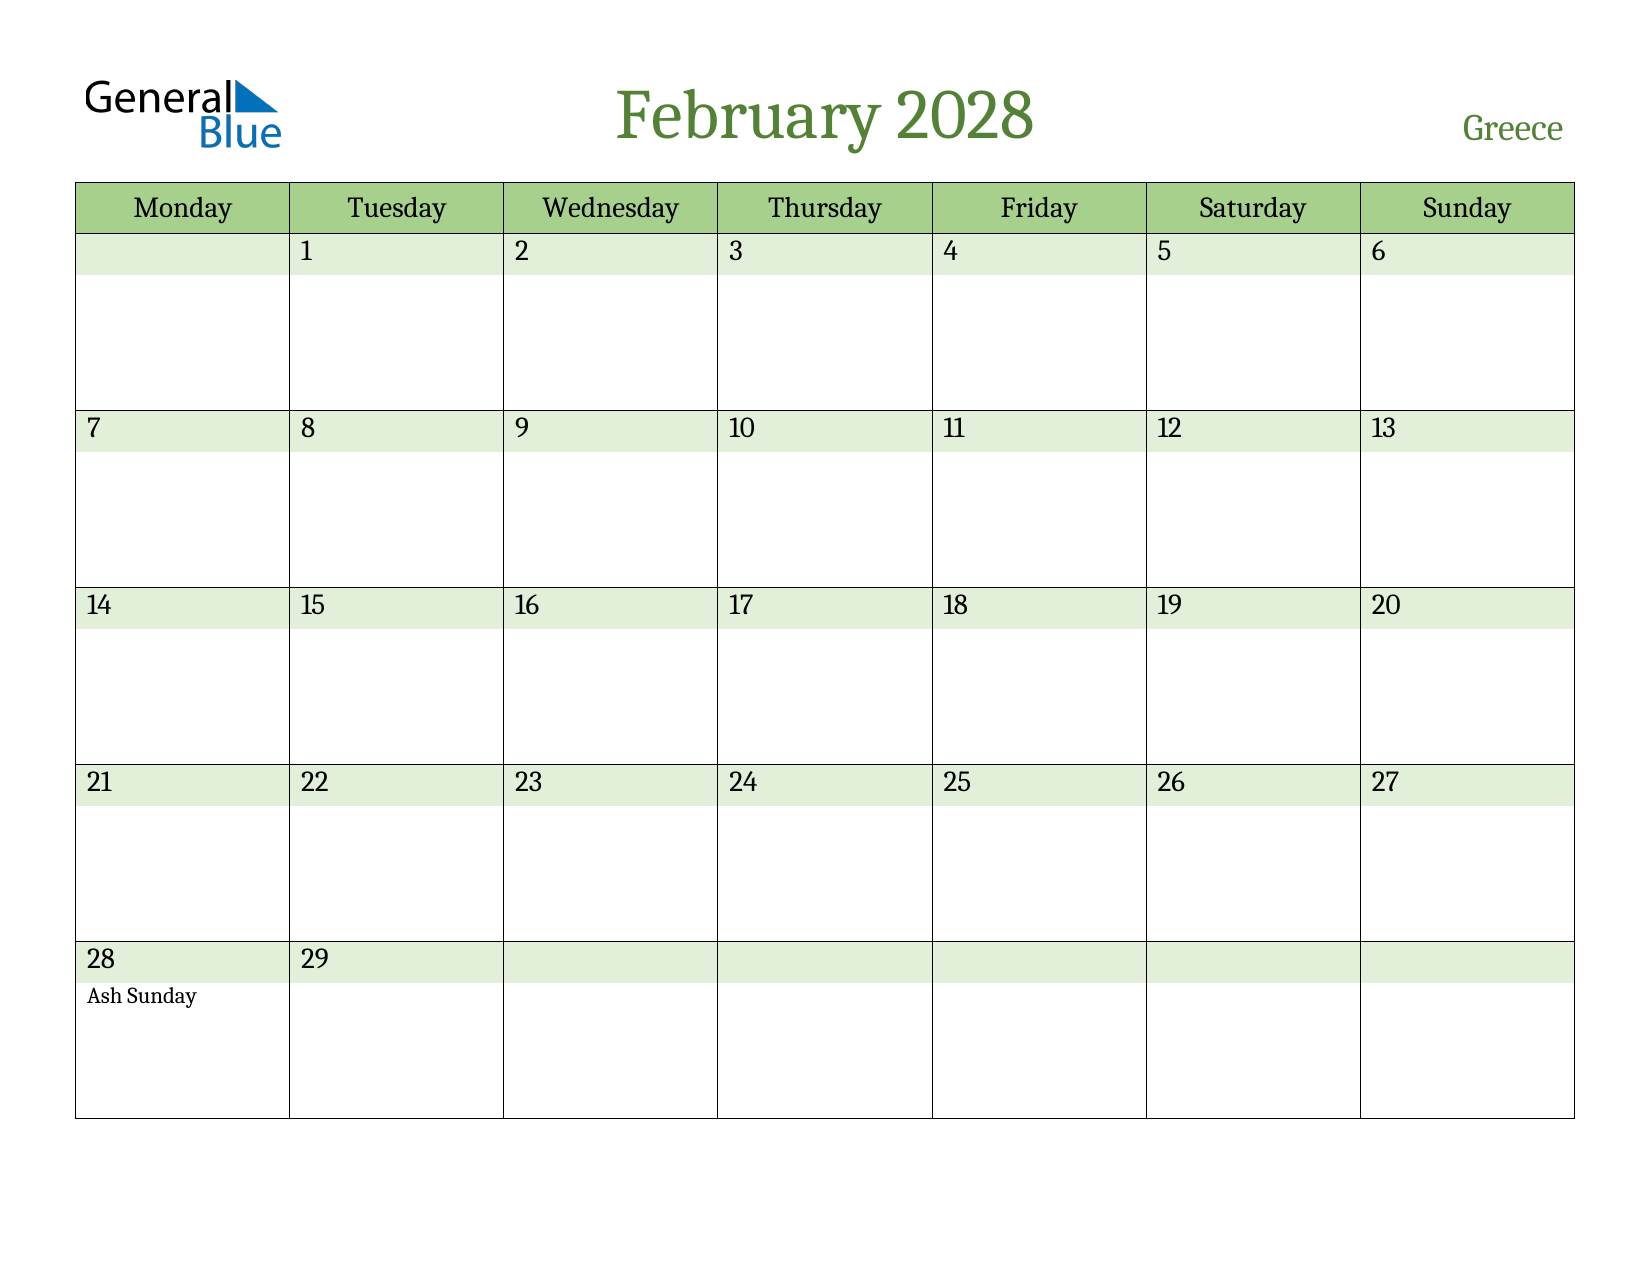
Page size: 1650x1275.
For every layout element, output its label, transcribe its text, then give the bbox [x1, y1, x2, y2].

table_cell 15 [290, 588, 503, 629]
table_cell [504, 629, 717, 764]
table_cell [1361, 275, 1574, 410]
table_cell 10 [718, 411, 932, 452]
table_cell 24 [718, 765, 932, 806]
table_cell 22 [290, 765, 503, 806]
table_cell [933, 275, 1146, 410]
table_cell 19 [1147, 588, 1360, 629]
table_cell Wednesday [504, 183, 717, 233]
table_cell 11 [933, 411, 1146, 452]
table_cell [718, 983, 932, 1118]
table_cell 12 [1147, 411, 1360, 452]
table_cell [1147, 275, 1360, 410]
table_cell 29 [290, 942, 503, 983]
table_cell [933, 942, 1146, 983]
table_cell [504, 275, 717, 410]
table_cell 20 [1361, 588, 1574, 629]
table_cell [718, 275, 932, 410]
table_cell 25 [933, 765, 1146, 806]
table_cell 14 [76, 588, 289, 629]
table_cell Friday [933, 183, 1146, 233]
table_cell [504, 942, 717, 983]
table_header February 2028 [504, 75, 1146, 182]
table_header Greece [1146, 75, 1574, 182]
table_cell 6 [1361, 234, 1574, 275]
table_cell 27 [1361, 765, 1574, 806]
table_cell [290, 629, 503, 764]
table_cell [1361, 806, 1574, 941]
table_cell [1361, 942, 1574, 983]
table_cell Thursday [718, 183, 932, 233]
table_cell [76, 452, 289, 587]
table_cell [504, 806, 717, 941]
table_cell [76, 629, 289, 764]
table_cell 7 [76, 411, 289, 452]
table_cell 2 [504, 234, 717, 275]
table_cell [504, 452, 717, 587]
table_cell 5 [1147, 234, 1360, 275]
table_cell Tuesday [290, 183, 503, 233]
table_cell [718, 629, 932, 764]
table_cell Sunday [1361, 183, 1574, 233]
table_cell [1361, 629, 1574, 764]
table_cell [76, 234, 289, 275]
table_cell [290, 275, 503, 410]
table_cell [718, 806, 932, 941]
table_cell [933, 983, 1146, 1118]
table_cell [290, 983, 503, 1118]
table_cell [1147, 806, 1360, 941]
table_cell 23 [504, 765, 717, 806]
table_header [76, 75, 503, 182]
table_cell Saturday [1147, 183, 1360, 233]
table_cell [290, 452, 503, 587]
picture [86, 80, 281, 148]
table_cell 18 [933, 588, 1146, 629]
table_cell 3 [718, 234, 932, 275]
table_cell [76, 275, 289, 410]
table_cell [1361, 452, 1574, 587]
table_cell [76, 806, 289, 941]
table_cell [290, 806, 503, 941]
table_cell [933, 629, 1146, 764]
table_cell 9 [504, 411, 717, 452]
table_cell 1 [290, 234, 503, 275]
table_cell 16 [504, 588, 717, 629]
table_cell 8 [290, 411, 503, 452]
table_cell 21 [76, 765, 289, 806]
table_cell [1361, 983, 1574, 1118]
table_cell [933, 452, 1146, 587]
table_cell 28 [76, 942, 289, 983]
table_cell [504, 983, 717, 1118]
table_cell 4 [933, 234, 1146, 275]
table_cell [718, 942, 932, 983]
table_cell 13 [1361, 411, 1574, 452]
table_cell [1147, 942, 1360, 983]
table_cell [1147, 452, 1360, 587]
table_cell [718, 452, 932, 587]
table_cell [933, 806, 1146, 941]
table_cell 26 [1147, 765, 1360, 806]
table_cell [1147, 629, 1360, 764]
table_cell Monday [76, 183, 289, 233]
table_cell Ash Sunday [76, 983, 289, 1118]
table_cell 17 [718, 588, 932, 629]
table_cell [1147, 983, 1360, 1118]
